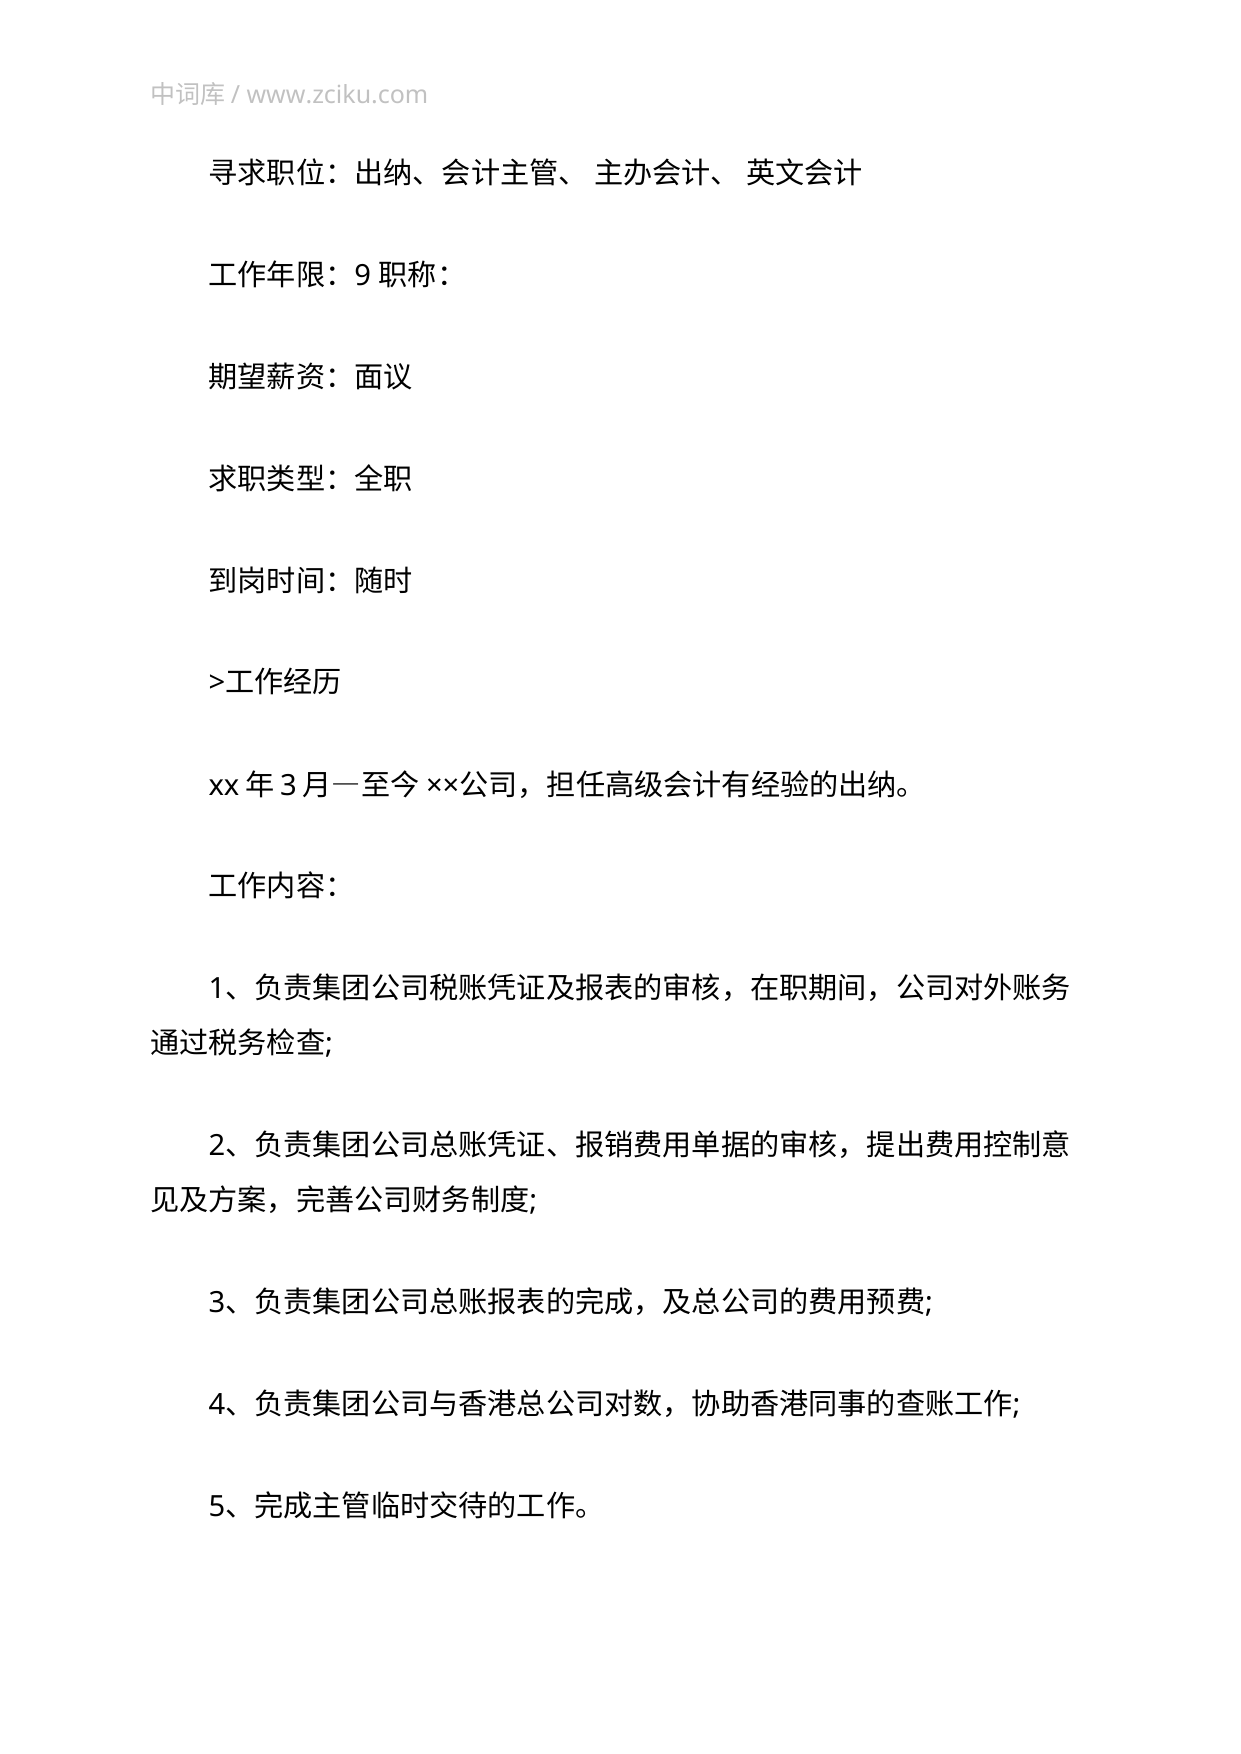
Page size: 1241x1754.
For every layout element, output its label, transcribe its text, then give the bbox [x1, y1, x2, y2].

text 寻求职位：出纳、会计主管、 主办会计、 英文会计 [150, 150, 1090, 192]
text 4、负责集团公司与香港总公司对数，协助香港同事的查账工作; [150, 1381, 1090, 1423]
text >工作经历 [150, 659, 1090, 701]
text 工作年限：9 职称： [150, 252, 1090, 294]
text 1、负责集团公司税账凭证及报表的审核，在职期间，公司对外账务通过税务检查; [150, 965, 1090, 1062]
text 2、负责集团公司总账凭证、报销费用单据的审核，提出费用控制意见及方案，完善公司财务制度; [150, 1122, 1090, 1219]
text xx年3月—至今 ××公司，担任高级会计有经验的出纳。 [150, 761, 1090, 803]
text 期望薪资：面议 [150, 354, 1090, 396]
text 求职类型：全职 [150, 456, 1090, 498]
text 5、完成主管临时交待的工作。 [150, 1483, 1090, 1525]
text 3、负责集团公司总账报表的完成，及总公司的费用预费; [150, 1279, 1090, 1321]
text 工作内容： [150, 863, 1090, 905]
text 到岗时间：随时 [150, 557, 1090, 599]
